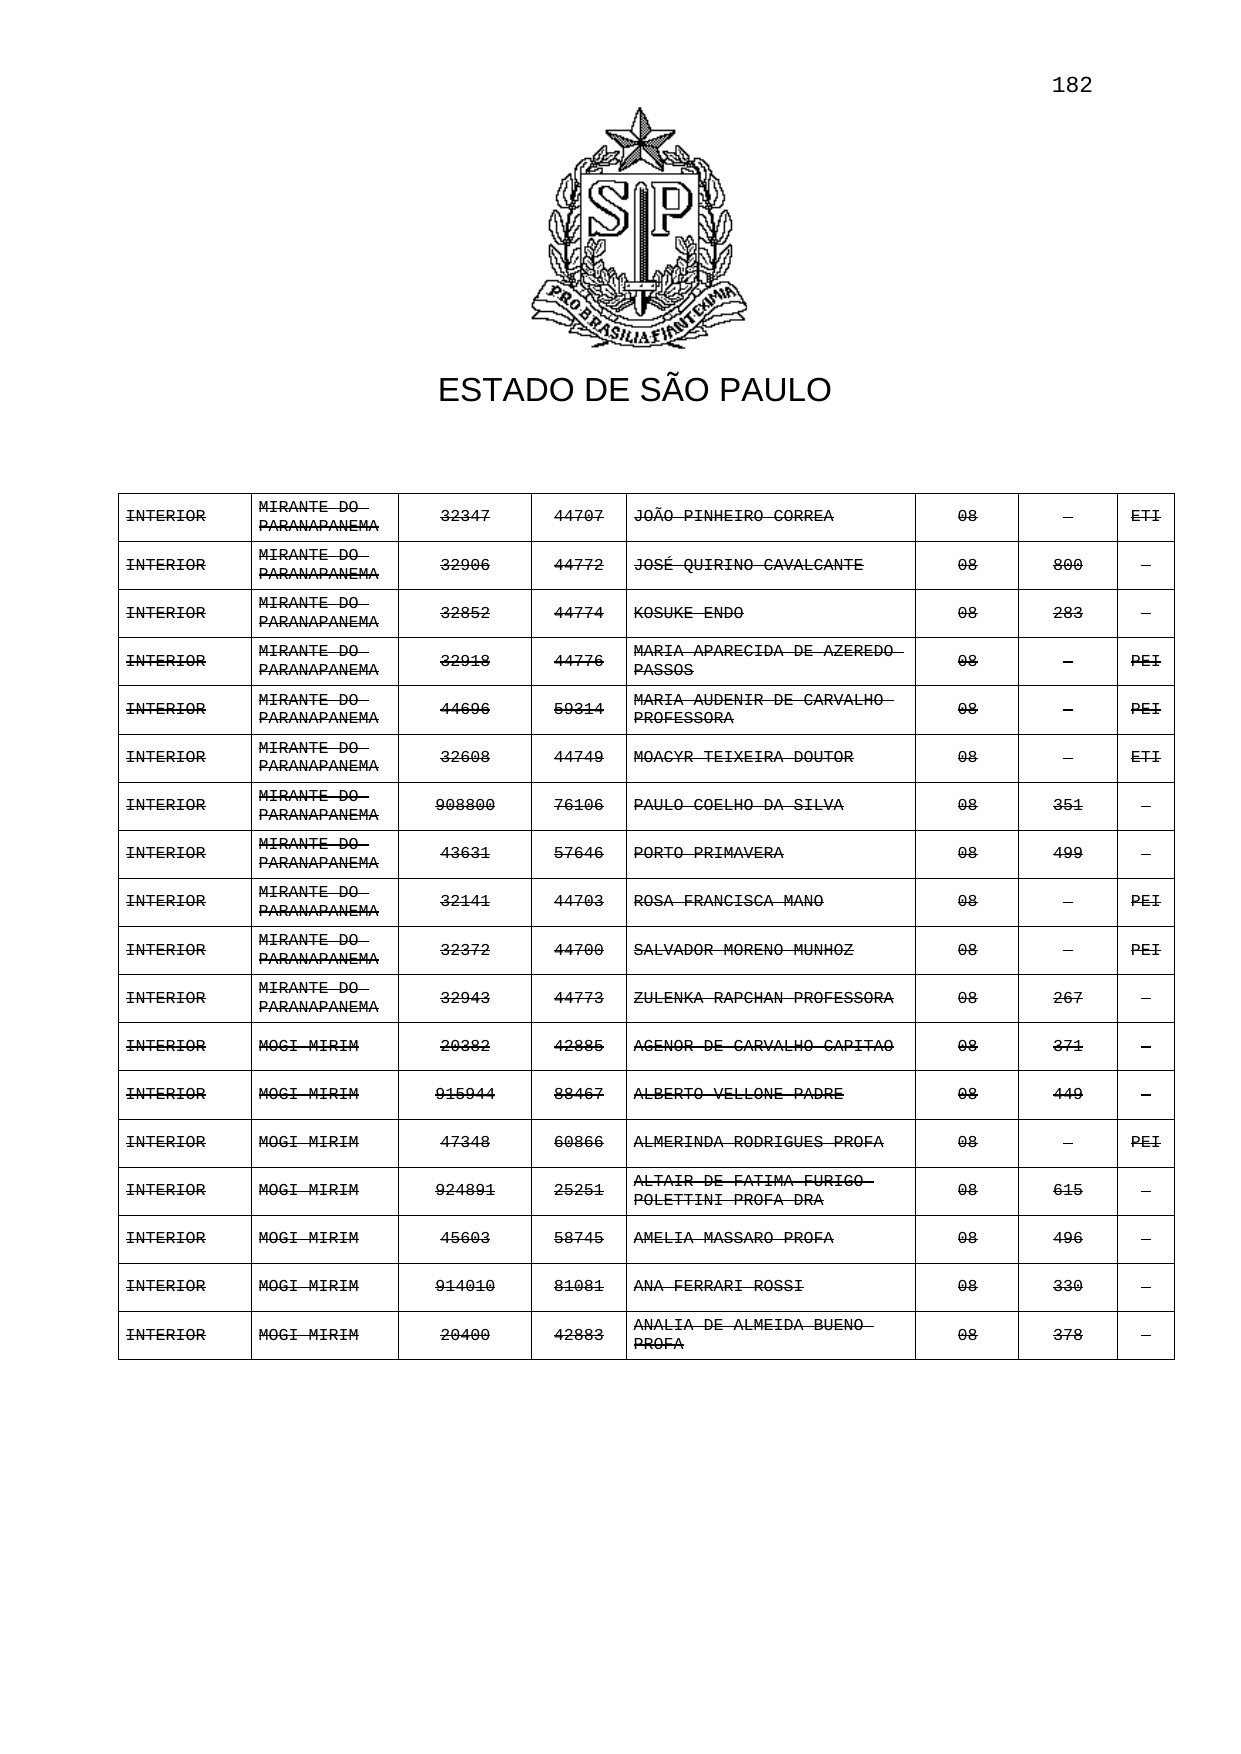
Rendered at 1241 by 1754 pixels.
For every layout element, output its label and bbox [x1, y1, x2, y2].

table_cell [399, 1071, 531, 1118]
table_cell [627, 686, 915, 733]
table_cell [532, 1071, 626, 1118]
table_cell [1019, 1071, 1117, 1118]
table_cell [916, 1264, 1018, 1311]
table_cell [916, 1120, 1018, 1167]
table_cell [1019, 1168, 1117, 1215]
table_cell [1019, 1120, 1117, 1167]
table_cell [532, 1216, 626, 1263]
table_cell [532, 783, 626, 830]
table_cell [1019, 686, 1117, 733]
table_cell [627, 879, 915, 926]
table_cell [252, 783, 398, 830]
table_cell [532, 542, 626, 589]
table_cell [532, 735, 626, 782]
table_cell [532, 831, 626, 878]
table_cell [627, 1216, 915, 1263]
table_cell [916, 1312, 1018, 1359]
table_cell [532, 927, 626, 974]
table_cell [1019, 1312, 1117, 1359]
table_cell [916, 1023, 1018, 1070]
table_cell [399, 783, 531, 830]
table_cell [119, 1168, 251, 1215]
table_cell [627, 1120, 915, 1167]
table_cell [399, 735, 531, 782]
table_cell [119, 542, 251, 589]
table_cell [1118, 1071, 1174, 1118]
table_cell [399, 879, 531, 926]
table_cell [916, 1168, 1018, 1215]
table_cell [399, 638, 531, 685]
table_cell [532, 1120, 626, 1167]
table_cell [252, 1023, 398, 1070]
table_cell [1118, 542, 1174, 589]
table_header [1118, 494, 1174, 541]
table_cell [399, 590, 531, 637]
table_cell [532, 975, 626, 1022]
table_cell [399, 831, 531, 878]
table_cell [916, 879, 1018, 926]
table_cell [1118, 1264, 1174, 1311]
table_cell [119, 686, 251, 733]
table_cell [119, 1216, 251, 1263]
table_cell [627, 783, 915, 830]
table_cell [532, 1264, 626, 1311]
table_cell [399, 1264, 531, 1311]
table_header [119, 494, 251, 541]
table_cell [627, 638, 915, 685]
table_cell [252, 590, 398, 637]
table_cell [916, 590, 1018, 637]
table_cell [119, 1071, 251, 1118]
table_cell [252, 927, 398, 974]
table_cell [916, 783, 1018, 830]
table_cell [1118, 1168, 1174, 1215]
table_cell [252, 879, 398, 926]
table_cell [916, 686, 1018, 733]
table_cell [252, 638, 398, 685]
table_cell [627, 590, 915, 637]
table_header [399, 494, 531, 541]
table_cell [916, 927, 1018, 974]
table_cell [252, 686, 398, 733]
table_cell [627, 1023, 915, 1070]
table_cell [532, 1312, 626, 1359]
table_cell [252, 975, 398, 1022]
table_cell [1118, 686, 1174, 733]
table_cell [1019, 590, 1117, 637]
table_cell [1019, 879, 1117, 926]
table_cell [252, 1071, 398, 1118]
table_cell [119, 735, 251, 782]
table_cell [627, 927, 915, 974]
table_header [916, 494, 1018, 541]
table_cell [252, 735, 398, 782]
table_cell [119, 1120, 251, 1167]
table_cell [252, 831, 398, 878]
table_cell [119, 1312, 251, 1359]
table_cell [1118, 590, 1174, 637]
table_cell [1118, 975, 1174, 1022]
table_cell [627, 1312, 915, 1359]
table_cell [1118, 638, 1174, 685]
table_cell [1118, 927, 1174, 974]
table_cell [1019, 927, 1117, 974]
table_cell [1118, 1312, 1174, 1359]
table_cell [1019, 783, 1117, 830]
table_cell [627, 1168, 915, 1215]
picture [522, 99, 748, 370]
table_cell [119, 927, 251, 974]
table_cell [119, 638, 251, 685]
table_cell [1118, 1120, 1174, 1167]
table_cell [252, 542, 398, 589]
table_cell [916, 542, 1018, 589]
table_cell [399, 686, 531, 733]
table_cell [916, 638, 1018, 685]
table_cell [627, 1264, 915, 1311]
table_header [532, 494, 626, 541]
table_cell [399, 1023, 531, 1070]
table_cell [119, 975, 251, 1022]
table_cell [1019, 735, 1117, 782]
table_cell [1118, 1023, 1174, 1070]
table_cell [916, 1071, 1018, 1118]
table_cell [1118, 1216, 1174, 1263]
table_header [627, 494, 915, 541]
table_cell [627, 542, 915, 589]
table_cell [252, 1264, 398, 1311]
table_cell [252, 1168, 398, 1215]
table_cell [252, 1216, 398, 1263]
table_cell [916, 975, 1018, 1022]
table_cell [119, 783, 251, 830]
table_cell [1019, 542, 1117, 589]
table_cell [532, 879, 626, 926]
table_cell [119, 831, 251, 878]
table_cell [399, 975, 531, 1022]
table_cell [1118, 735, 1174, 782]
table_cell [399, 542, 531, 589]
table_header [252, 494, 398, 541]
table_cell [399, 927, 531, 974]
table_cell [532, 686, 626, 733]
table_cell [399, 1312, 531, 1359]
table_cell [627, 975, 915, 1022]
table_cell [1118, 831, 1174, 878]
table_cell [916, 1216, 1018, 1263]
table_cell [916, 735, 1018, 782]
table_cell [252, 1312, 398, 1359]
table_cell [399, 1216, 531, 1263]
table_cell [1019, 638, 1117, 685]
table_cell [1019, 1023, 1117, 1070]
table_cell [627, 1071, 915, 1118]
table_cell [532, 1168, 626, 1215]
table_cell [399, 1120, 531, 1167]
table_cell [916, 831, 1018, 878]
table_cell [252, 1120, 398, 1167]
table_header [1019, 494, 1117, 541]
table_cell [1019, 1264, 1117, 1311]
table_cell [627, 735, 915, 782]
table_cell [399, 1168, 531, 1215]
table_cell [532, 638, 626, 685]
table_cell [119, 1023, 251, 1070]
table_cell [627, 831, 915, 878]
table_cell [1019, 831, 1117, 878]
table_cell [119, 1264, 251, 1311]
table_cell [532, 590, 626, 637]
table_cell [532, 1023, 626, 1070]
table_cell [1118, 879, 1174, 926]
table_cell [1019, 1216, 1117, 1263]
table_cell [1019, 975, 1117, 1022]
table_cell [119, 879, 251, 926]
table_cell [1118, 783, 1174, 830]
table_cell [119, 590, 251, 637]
